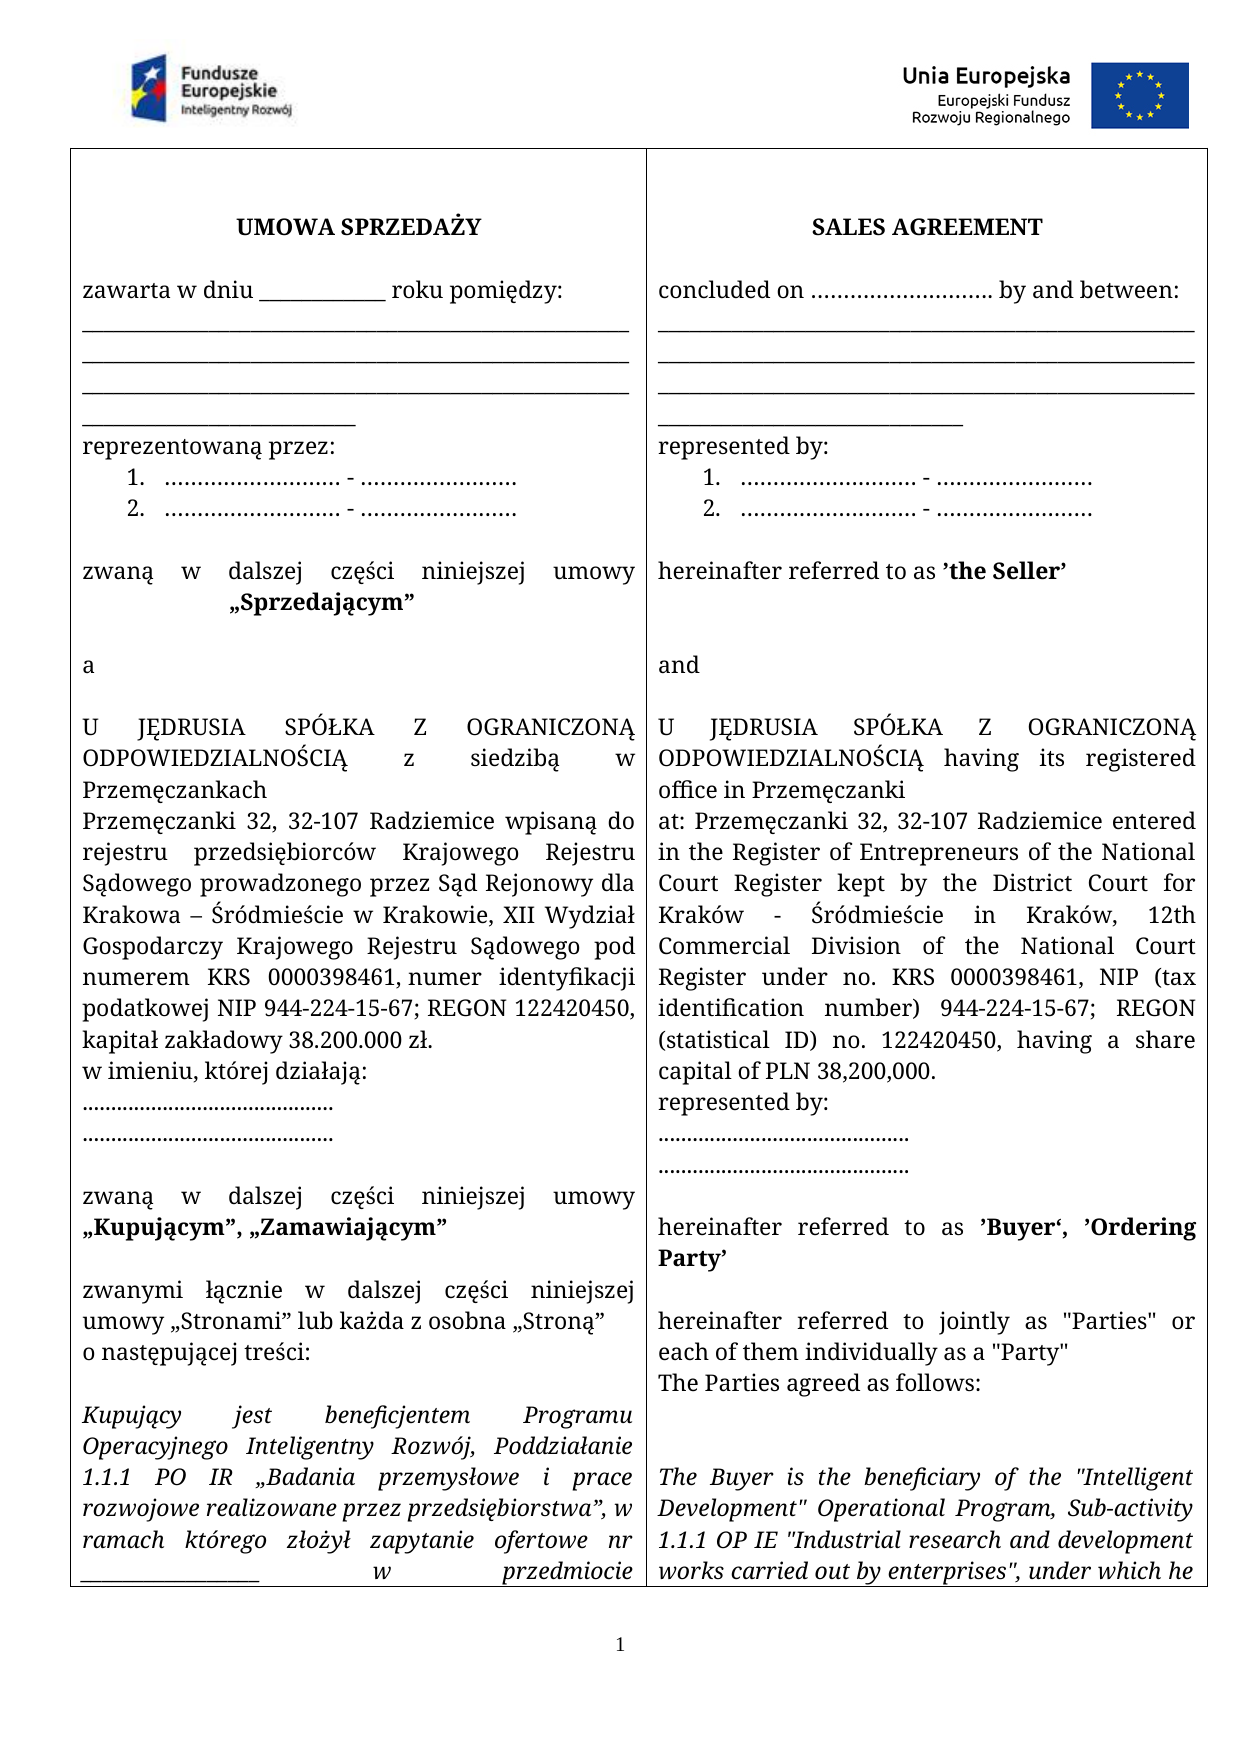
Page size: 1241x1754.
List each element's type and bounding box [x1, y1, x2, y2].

picture [894, 48, 1203, 140]
picture [110, 39, 308, 126]
table_header [71, 149, 646, 1586]
table_header [647, 149, 1207, 1586]
